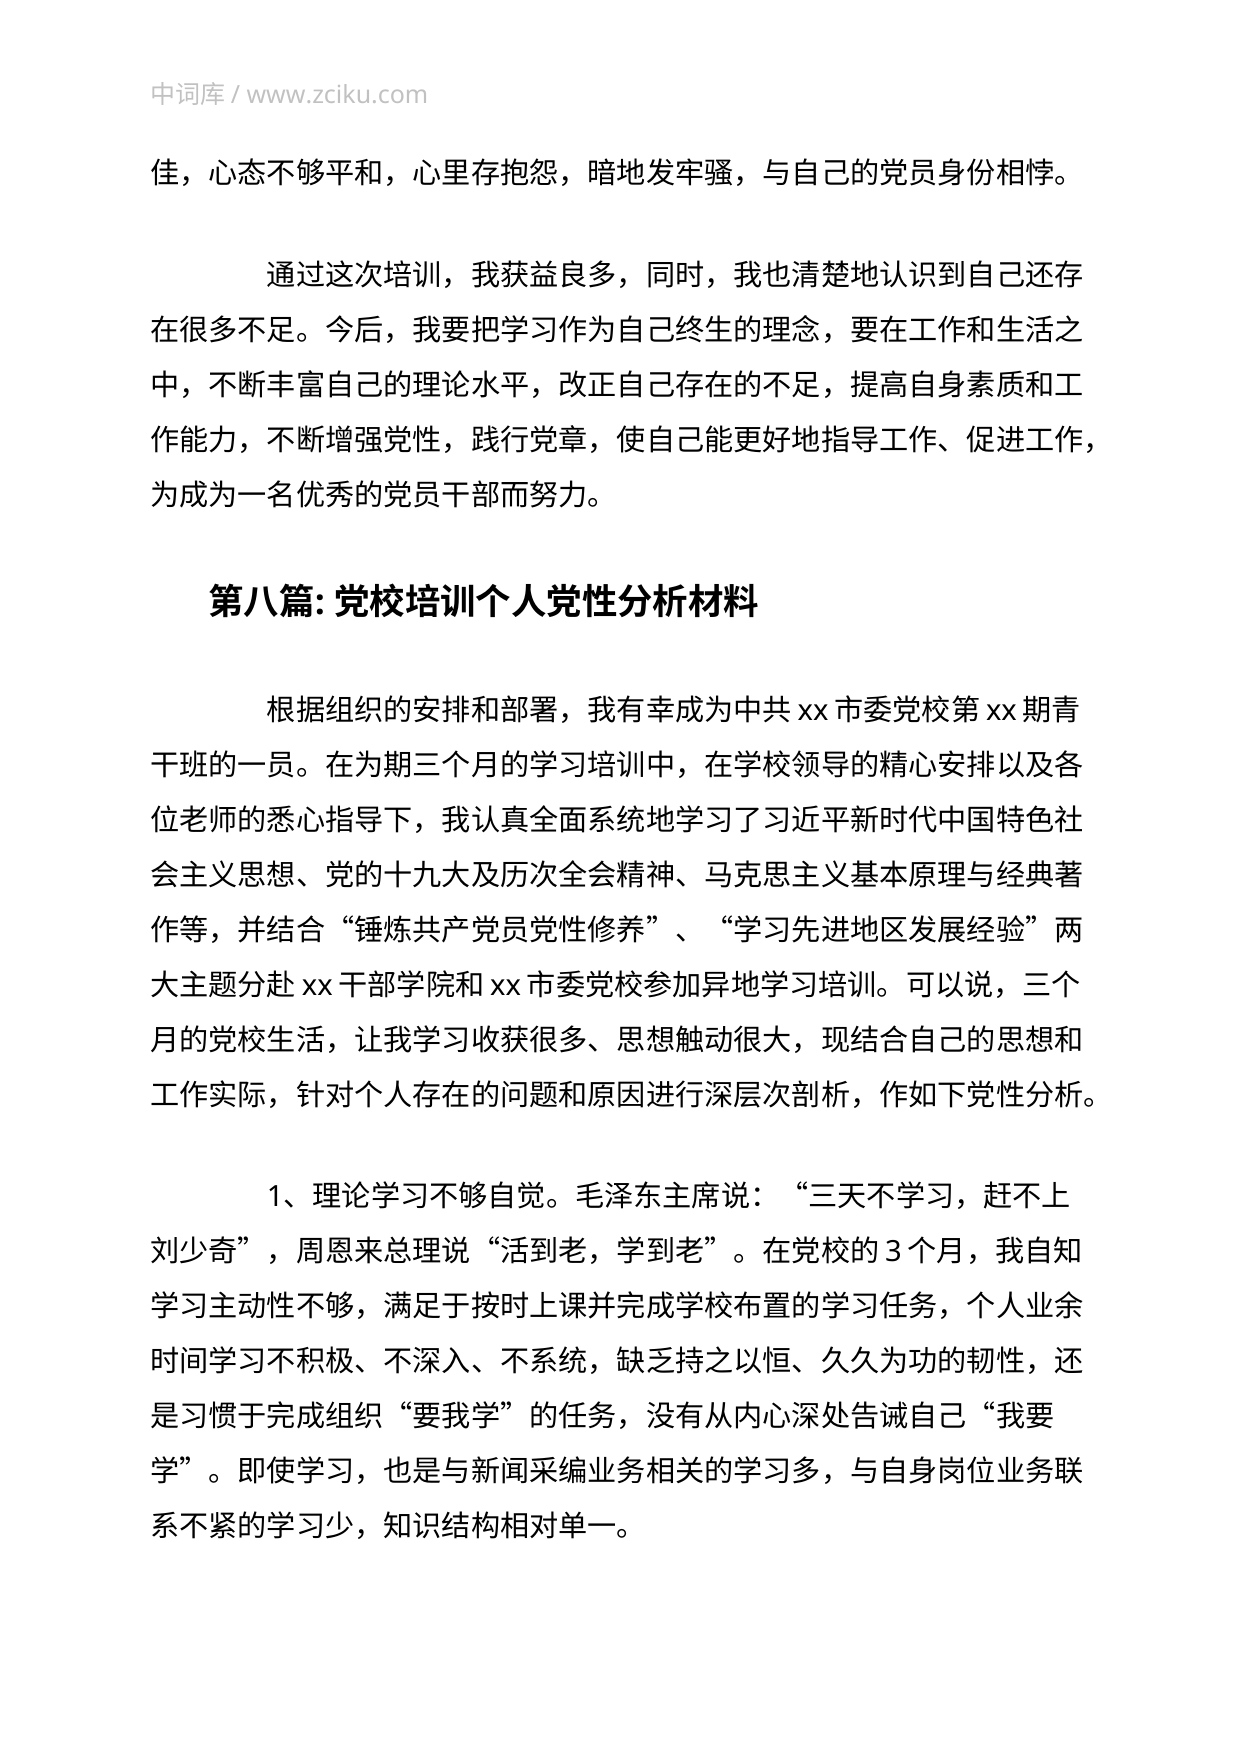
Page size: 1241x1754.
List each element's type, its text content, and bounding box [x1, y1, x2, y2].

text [150, 150, 1090, 192]
text 根据组织的安排和部署，我有幸成为中共xx市委党校第xx期青干班的一员。在为期三个月的学习培训中，在学校领导的精心安排以及各位老师的悉心指导下，我认真全面系统地学习了习近平新时代中国特色社会主义思想、党的十九大及历次全会精神、马克思主义基本原理与经典著作等，并结合“锤炼共产党员党性修养”、“学习先进地区发展经验”两大主题分赴xx干部学院和xx市委党校参加异地学习培训。可以说，三个月的党校生活，让我学习收获很多、思想触动很大，现结合自己的思想和工作实际，针对个人存在的问题和原因进行深层次剖析，作如下党性分析。 [150, 687, 1090, 1113]
text 第八篇: 党校培训个人党性分析材料 [150, 573, 1090, 624]
text 通过这次培训，我获益良多，同时，我也清楚地认识到自己还存在很多不足。今后，我要把学习作为自己终生的理念，要在工作和生活之中，不断丰富自己的理论水平，改正自己存在的不足，提高自身素质和工作能力，不断增强党性，践行党章，使自己能更好地指导工作、促进工作，为成为一名优秀的党员干部而努力。 [150, 252, 1090, 514]
text 1、理论学习不够自觉。毛泽东主席说：“三天不学习，赶不上刘少奇”，周恩来总理说“活到老，学到老”。在党校的3个月，我自知学习主动性不够，满足于按时上课并完成学校布置的学习任务，个人业余时间学习不积极、不深入、不系统，缺乏持之以恒、久久为功的韧性，还是习惯于完成组织“要我学”的任务，没有从内心深处告诫自己“我要学”。即使学习，也是与新闻采编业务相关的学习多，与自身岗位业务联系不紧的学习少，知识结构相对单一。 [150, 1173, 1090, 1545]
